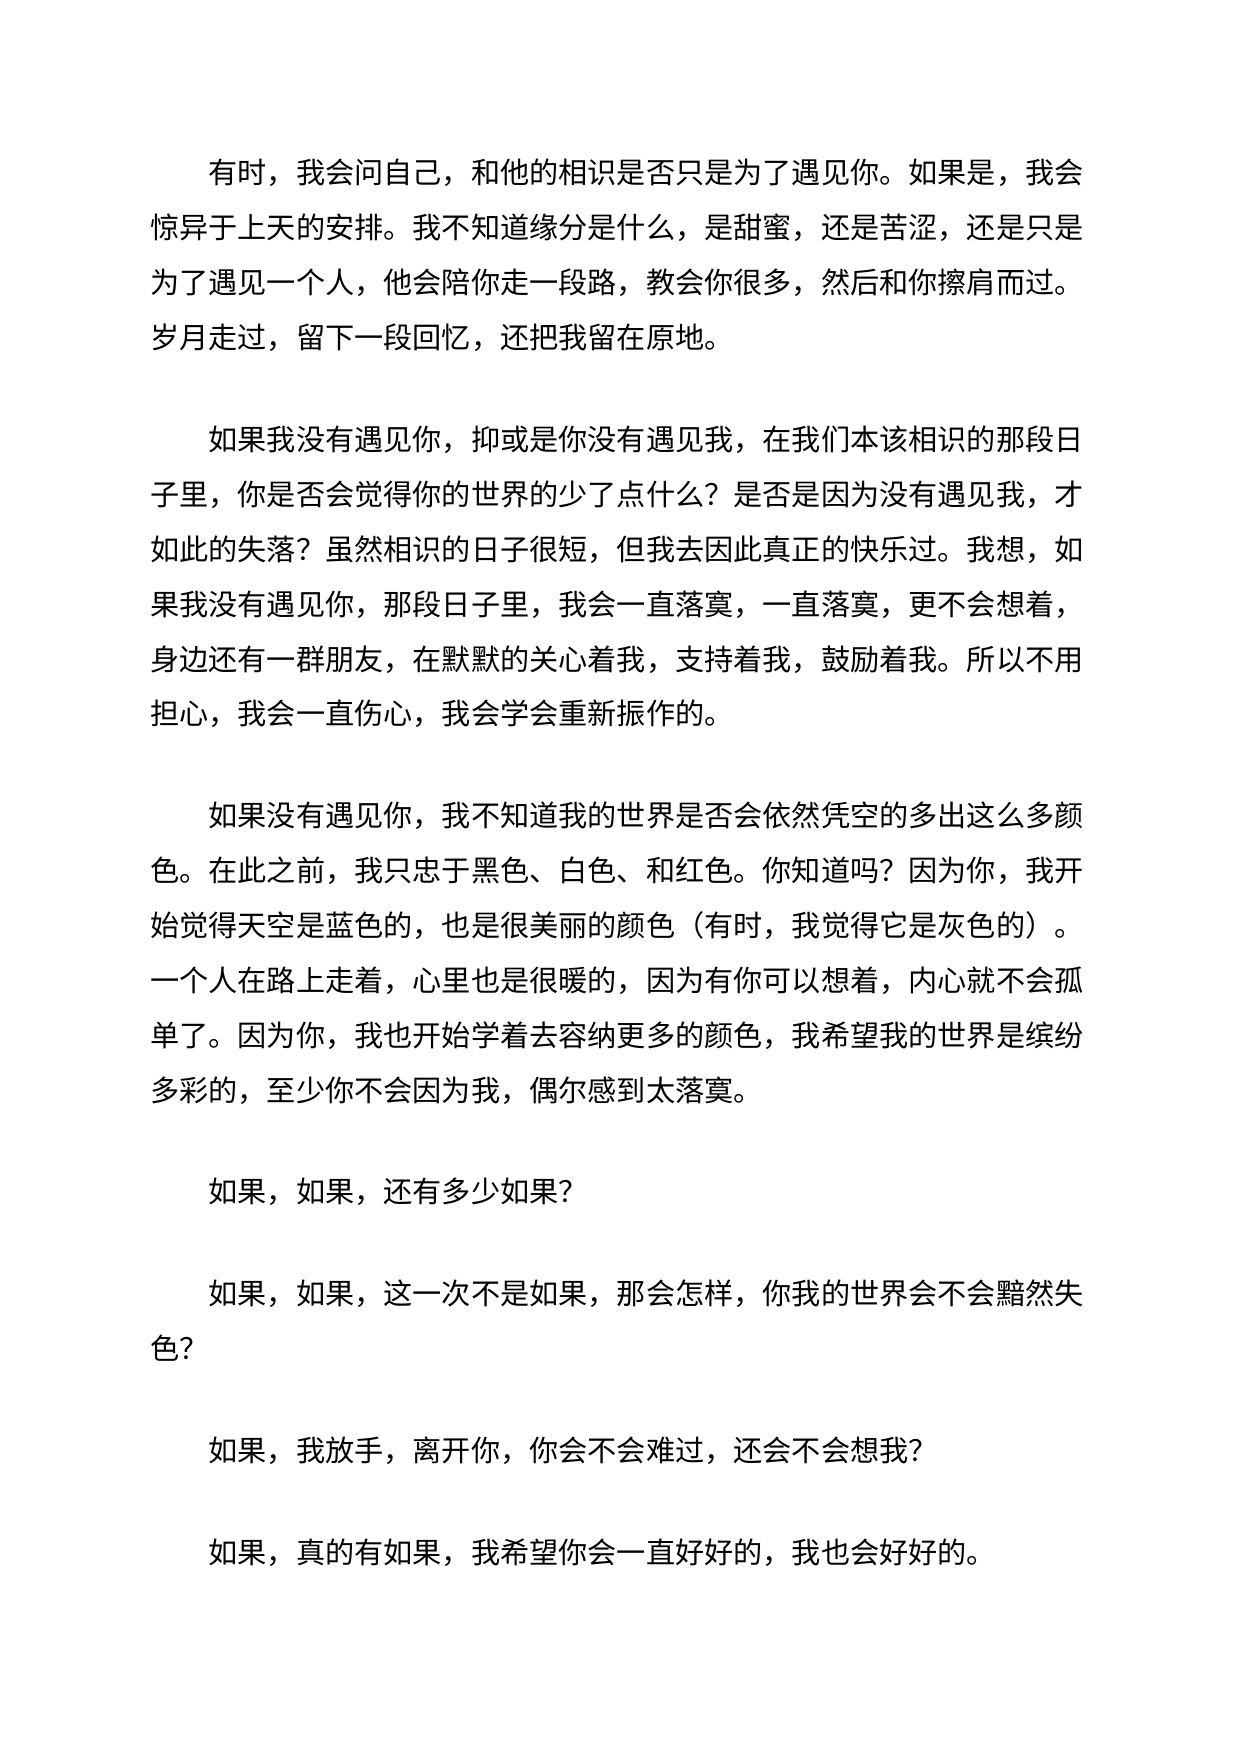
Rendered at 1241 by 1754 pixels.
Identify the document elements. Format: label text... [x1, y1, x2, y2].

text 有时，我会问自己，和他的相识是否只是为了遇见你。如果是，我会惊异于上天的安排。我不知道缘分是什么，是甜蜜，还是苦涩，还是只是为了遇见一个人，他会陪你走一段路，教会你很多，然后和你擦肩而过。岁月走过，留下一段回忆，还把我留在原地。 [150, 150, 1090, 357]
text 如果我没有遇见你，抑或是你没有遇见我，在我们本该相识的那段日子里，你是否会觉得你的世界的少了点什么？是否是因为没有遇见我，才如此的失落？虽然相识的日子很短，但我去因此真正的快乐过。我想，如果我没有遇见你，那段日子里，我会一直落寞，一直落寞，更不会想着，身边还有一群朋友，在默默的关心着我，支持着我，鼓励着我。所以不用担心，我会一直伤心，我会学会重新振作的。 [150, 416, 1090, 733]
text 如果，我放手，离开你，你会不会难过，还会不会想我？ [150, 1427, 1090, 1470]
text 如果，如果，这一次不是如果，那会怎样，你我的世界会不会黯然失色？ [150, 1271, 1090, 1368]
text 如果没有遇见你，我不知道我的世界是否会依然凭空的多出这么多颜色。在此之前，我只忠于黑色、白色、和红色。你知道吗？因为你，我开始觉得天空是蓝色的，也是很美丽的颜色（有时，我觉得它是灰色的）。一个人在路上走着，心里也是很暖的，因为有你可以想着，内心就不会孤单了。因为你，我也开始学着去容纳更多的颜色，我希望我的世界是缤纷多彩的，至少你不会因为我，偶尔感到太落寞。 [150, 793, 1090, 1109]
text 如果，真的有如果，我希望你会一直好好的，我也会好好的。 [150, 1529, 1090, 1571]
text 如果，如果，还有多少如果？ [150, 1169, 1090, 1211]
